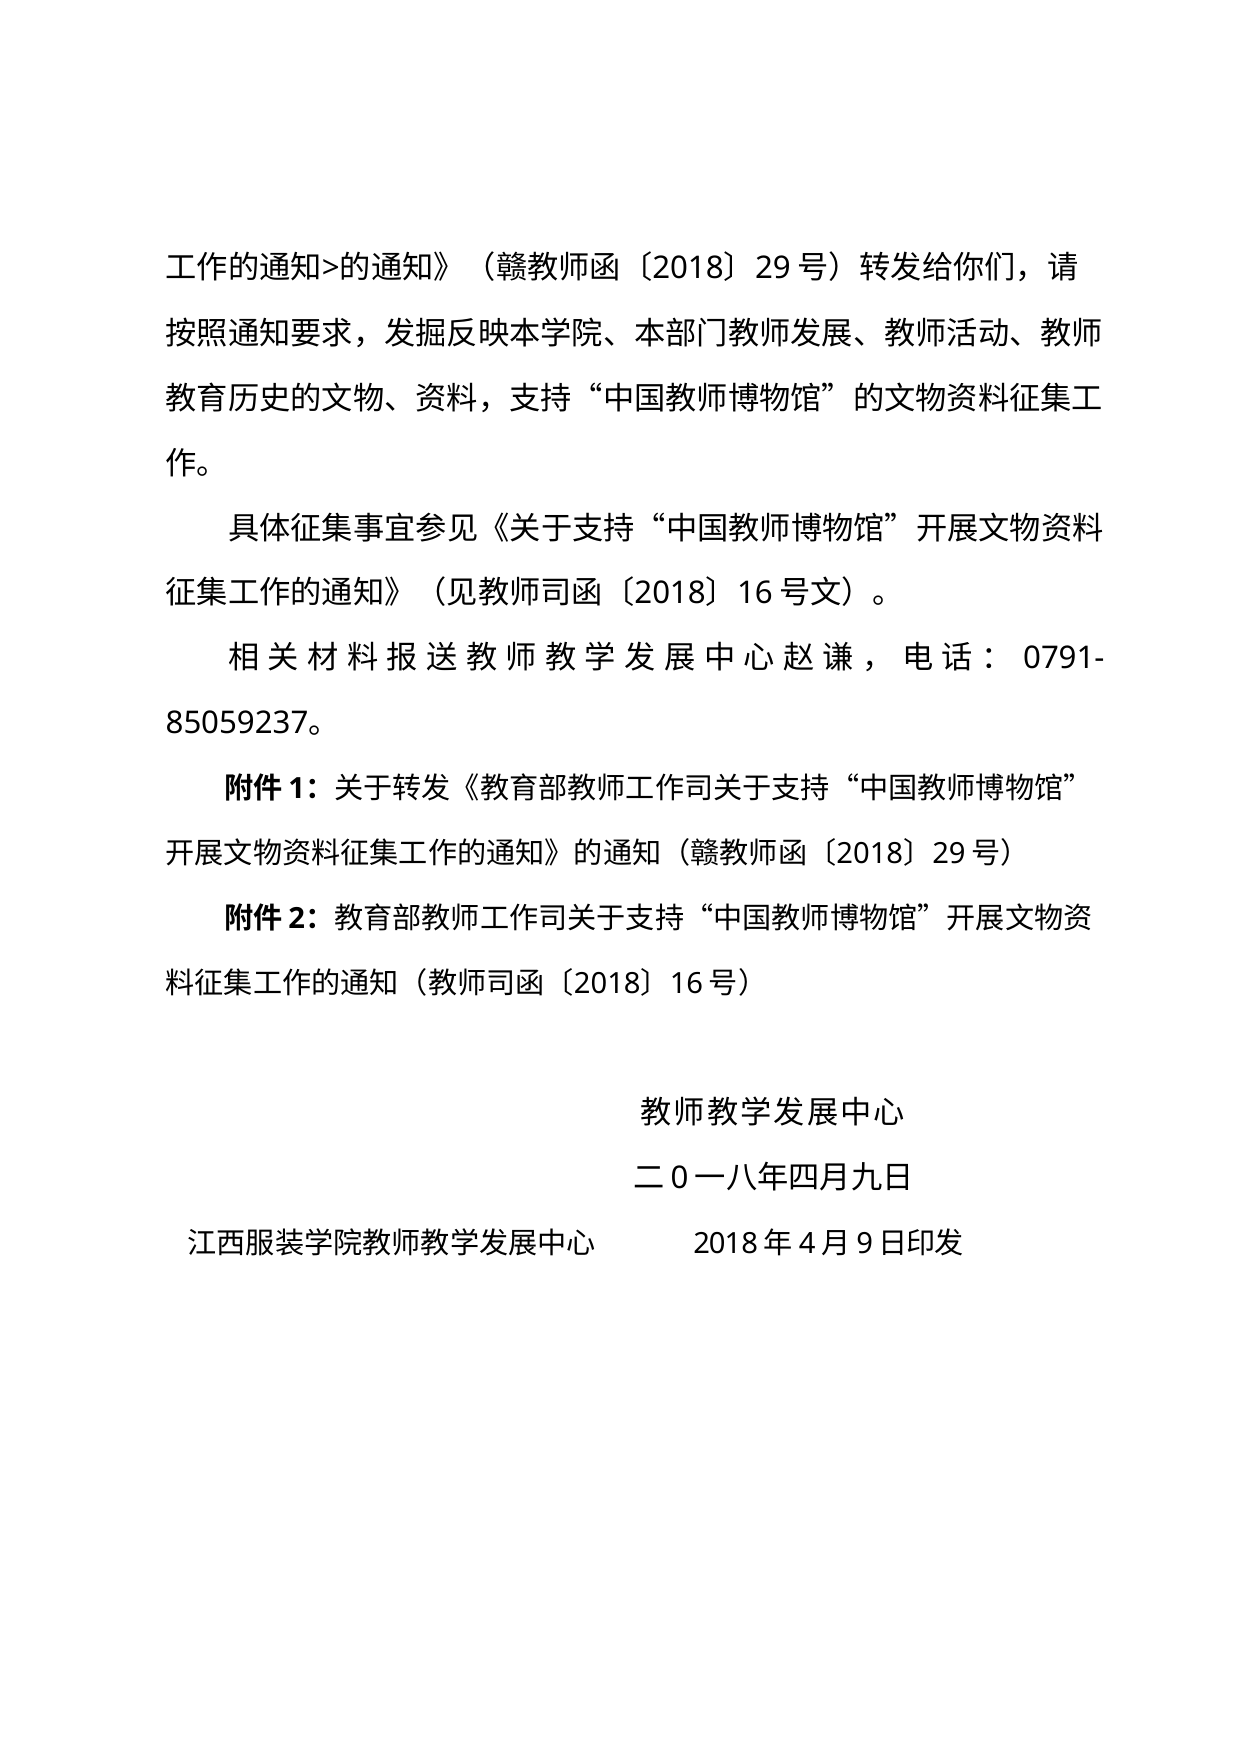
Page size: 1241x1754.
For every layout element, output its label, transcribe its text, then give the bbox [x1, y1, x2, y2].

text 附件2：教育部教师工作司关于支持“中国教师博物馆”开展文物资料征集工作的通知（教师司函〔2018〕16号） [165, 883, 1104, 1013]
text 教师教学发展中心 [165, 1078, 1104, 1143]
text 江西服装学院教师教学发展中心 2018年4月9日印发 [165, 1208, 1104, 1273]
text 附件1：关于转发《教育部教师工作司关于支持“中国教师博物馆”开展文物资料征集工作的通知》的通知（赣教师函〔2018〕29号） [165, 753, 1104, 883]
text 具体征集事宜参见《关于支持“中国教师博物馆”开展文物资料征集工作的通知》（见教师司函〔2018〕16号文）。 [165, 493, 1104, 623]
text 相关材料报送教师教学发展中心赵谦，电话：0791-85059237。 [165, 623, 1104, 753]
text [165, 233, 1104, 493]
text 二0一八年四月九日 [165, 1143, 1104, 1208]
